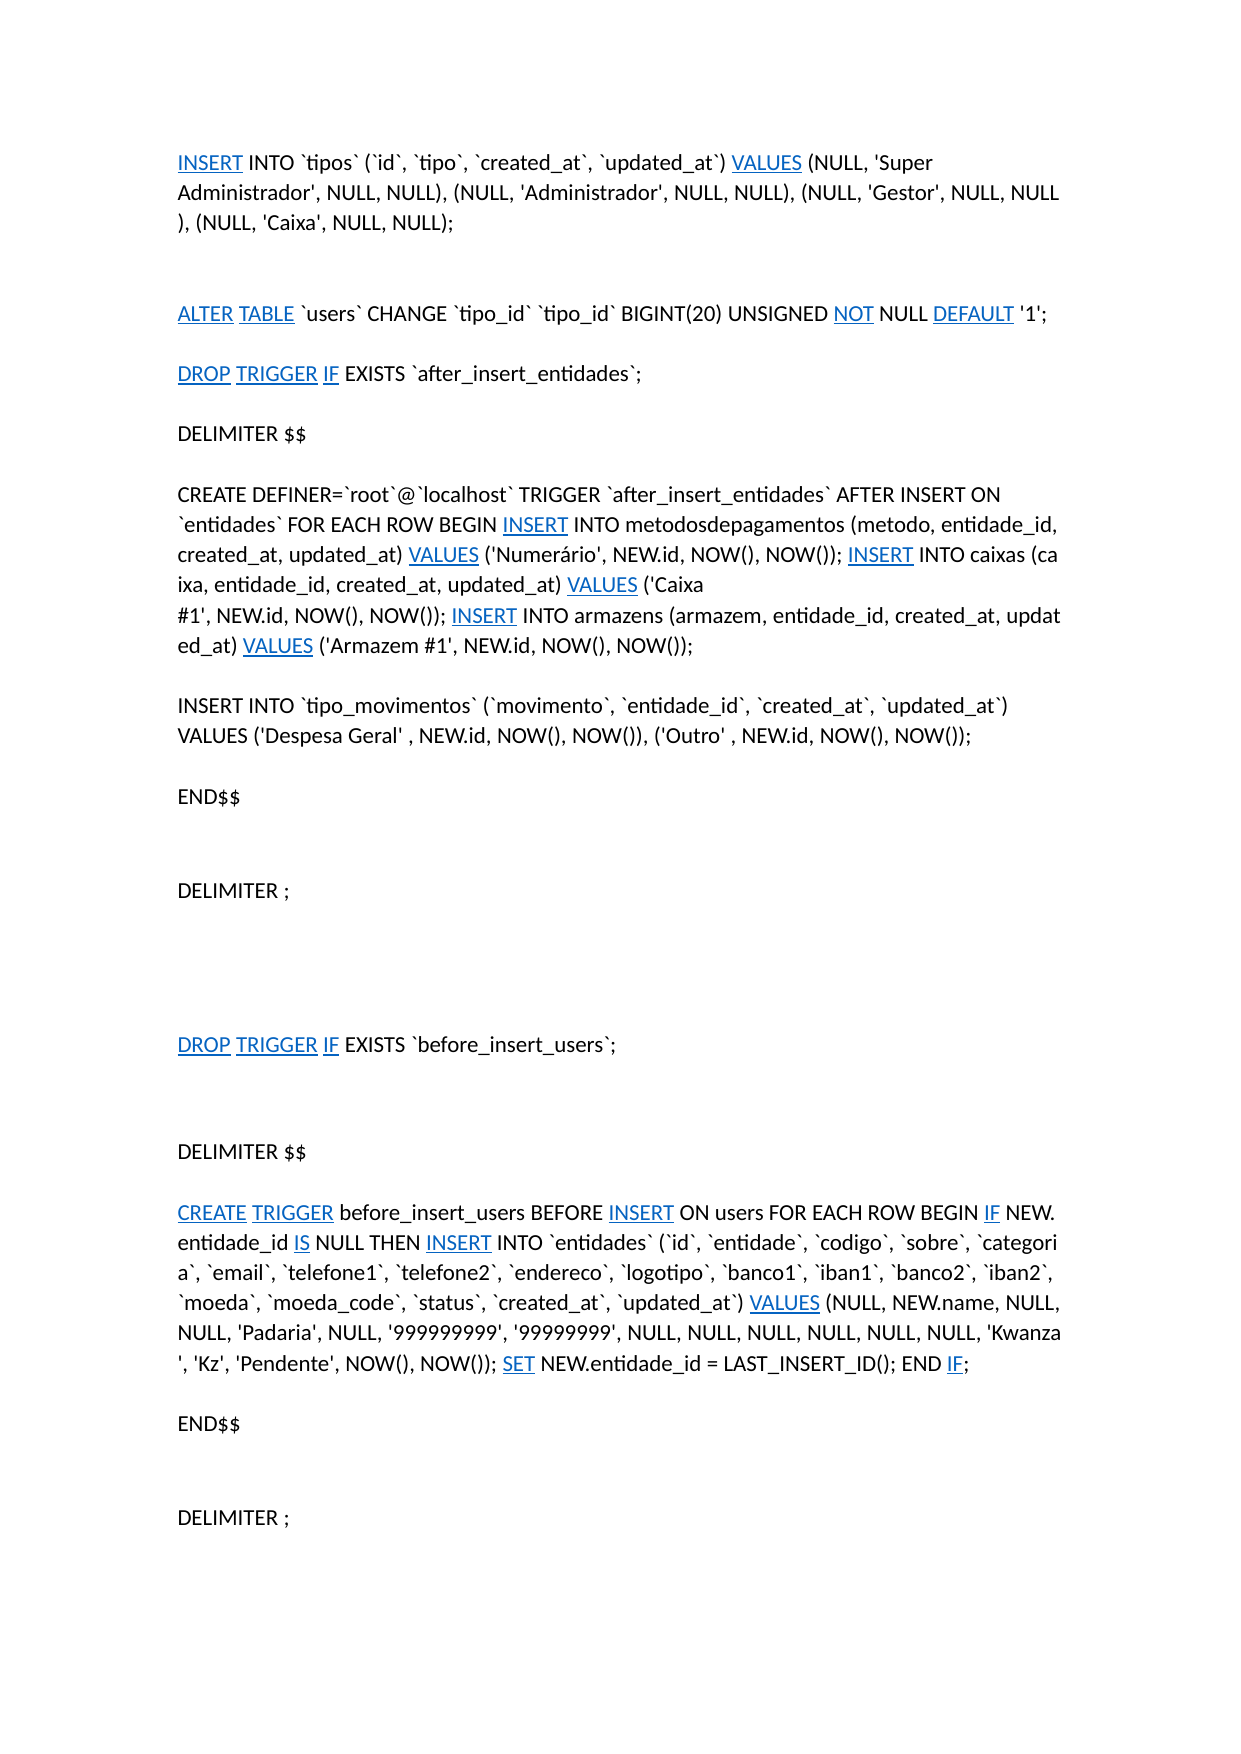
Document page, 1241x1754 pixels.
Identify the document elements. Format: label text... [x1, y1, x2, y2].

text INSERT INTO `tipos` (`id`, `tipo`, `created_at`, `updated_at`) VALUES (NULL, 'Super Administrador', NULL, NULL), (NULL, 'Administrador', NULL, NULL), (NULL, 'Gestor', NULL, NULL), (NULL, 'Caixa', NULL, NULL); ALTER TABLE `users` CHANGE `tipo_id` `tipo_id` BIGINT(20) UNSIGNED NOT NULL DEFAULT '1'; DROP TRIGGER IF EXISTS `after_insert_entidades`; DELIMITER $$ CREATE DEFINER=`root`@`localhost` TRIGGER `after_insert_entidades` AFTER INSERT ON `entidades` FOR EACH ROW BEGIN INSERT INTO metodosdepagamentos (metodo, entidade_id, created_at, updated_at) VALUES ('Numerário', NEW.id, NOW(), NOW()); INSERT INTO caixas (caixa, entidade_id, created_at, updated_at) VALUES ('Caixa #1', NEW.id, NOW(), NOW()); INSERT INTO armazens (armazem, entidade_id, created_at, updated_at) VALUES ('Armazem #1', NEW.id, NOW(), NOW()); INSERT INTO `tipo_movimentos` (`movimento`, `entidade_id`, `created_at`, `updated_at`) VALUES ('Despesa Geral' , NEW.id, NOW(), NOW()), ('Outro' , NEW.id, NOW(), NOW()); END$$ [177, 148, 1063, 810]
text DELIMITER ; [177, 1503, 1063, 1531]
text DELIMITER $$ CREATE TRIGGER before_insert_users BEFORE INSERT ON users FOR EACH ROW BEGIN IF NEW.entidade_id IS NULL THEN INSERT INTO `entidades` (`id`, `entidade`, `codigo`, `sobre`, `categoria`, `email`, `telefone1`, `telefone2`, `endereco`, `logotipo`, `banco1`, `iban1`, `banco2`, `iban2`, `moeda`, `moeda_code`, `status`, `created_at`, `updated_at`) VALUES (NULL, NEW.name, NULL, NULL, 'Padaria', NULL, '999999999', '99999999', NULL, NULL, NULL, NULL, NULL, NULL, 'Kwanza', 'Kz', 'Pendente', NOW(), NOW()); SET NEW.entidade_id = LAST_INSERT_ID(); END IF; END$$ [177, 1107, 1063, 1437]
text DELIMITER ; [177, 876, 1063, 964]
text DROP TRIGGER IF EXISTS `before_insert_users`; [177, 1030, 1063, 1088]
